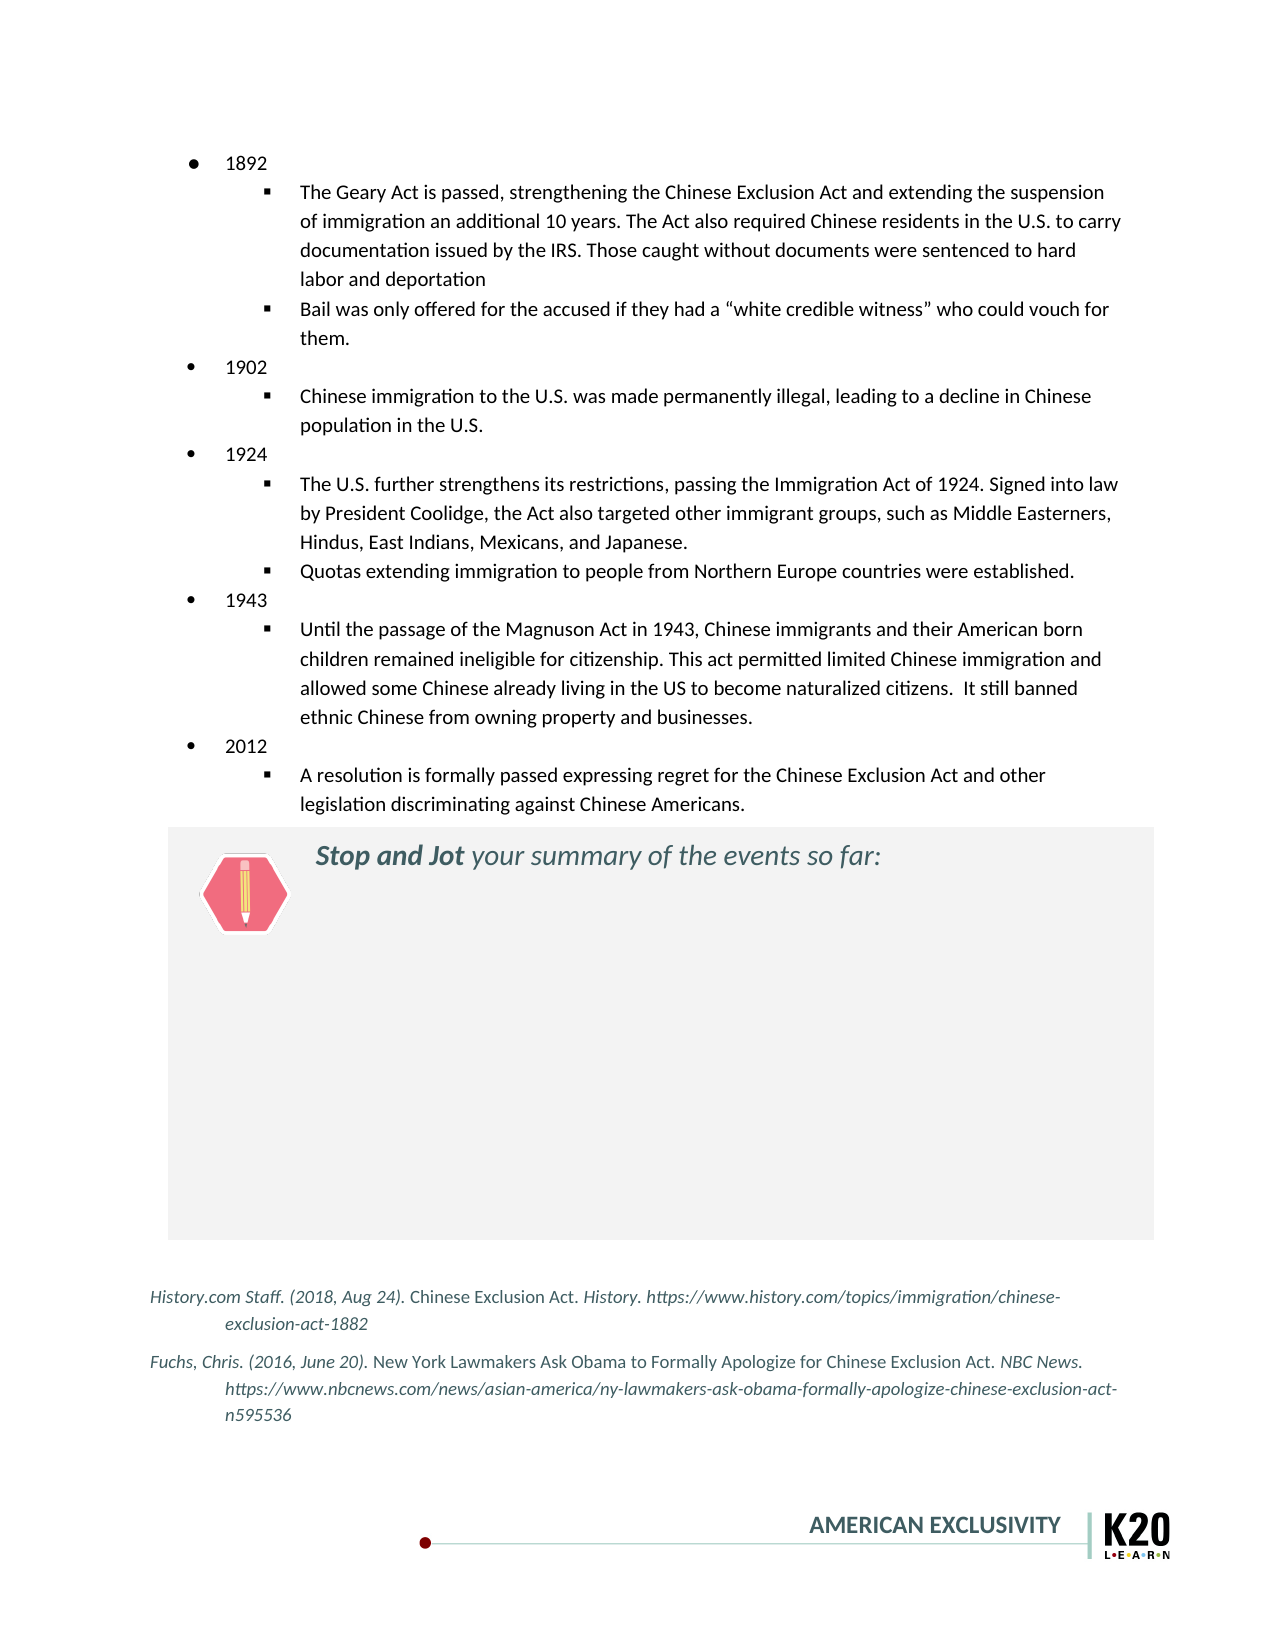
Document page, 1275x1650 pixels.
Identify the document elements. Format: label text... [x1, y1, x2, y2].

list The U.S. further strengthens its restrictions, passing the Immigration Act of 1924. Signed into law by President Coolidge, the Act also targeted other immigrant groups, such as Middle Easterners, Hindus, East Indians, Mexicans, and Japanese. [262, 471, 1125, 554]
list 1943 [187, 587, 1125, 613]
picture [419, 1509, 1170, 1562]
text Fuchs, Chris. (2016, June 20). New York Lawmakers Ask Obama to Formally Apologize for Chinese Exclusion Act. NBC News. https://www.nbcnews.com/news/asian-america/ny-lawmakers-ask-obama-formally-apologize-chinese-exclusion-act-n595536 [150, 1351, 1125, 1426]
list 1924 [187, 442, 1125, 467]
list Bail was only offered for the accused if they had a “white credible witness” who could vouch for them. [262, 296, 1125, 350]
list The Geary Act is passed, strengthening the Chinese Exclusion Act and extending the suspension of immigration an additional 10 years. The Act also required Chinese residents in the U.S. to carry documentation issued by the IRS. Those caught without documents were sentenced to hard labor and deportation [262, 179, 1125, 292]
list 1902 [187, 354, 1125, 379]
list A resolution is formally passed expressing regret for the Chinese Exclusion Act and other legislation discriminating against Chinese Americans. [262, 762, 1125, 817]
picture [194, 843, 295, 945]
list 2012 [187, 733, 1125, 759]
list Quotas extending immigration to people from Northern Europe countries were established. [262, 558, 1125, 584]
list 1892 [187, 150, 1125, 175]
list Until the passage of the Magnuson Act in 1943, Chinese immigrants and their American born children remained ineligible for citizenship. This act permitted limited Chinese immigration and allowed some Chinese already living in the US to become naturalized citizens. It still banned ethnic Chinese from owning property and businesses. [262, 617, 1125, 729]
table_header [168, 827, 305, 1240]
text History.com Staff. (2018, Aug 24). Chinese Exclusion Act. History. https://www.history.com/topics/immigration/chinese-exclusion-act-1882 [150, 1285, 1125, 1334]
table_header Stop and Jot your summary of the events so far: [305, 827, 1154, 1240]
list Chinese immigration to the U.S. was made permanently illegal, leading to a decline in Chinese population in the U.S. [262, 383, 1125, 438]
